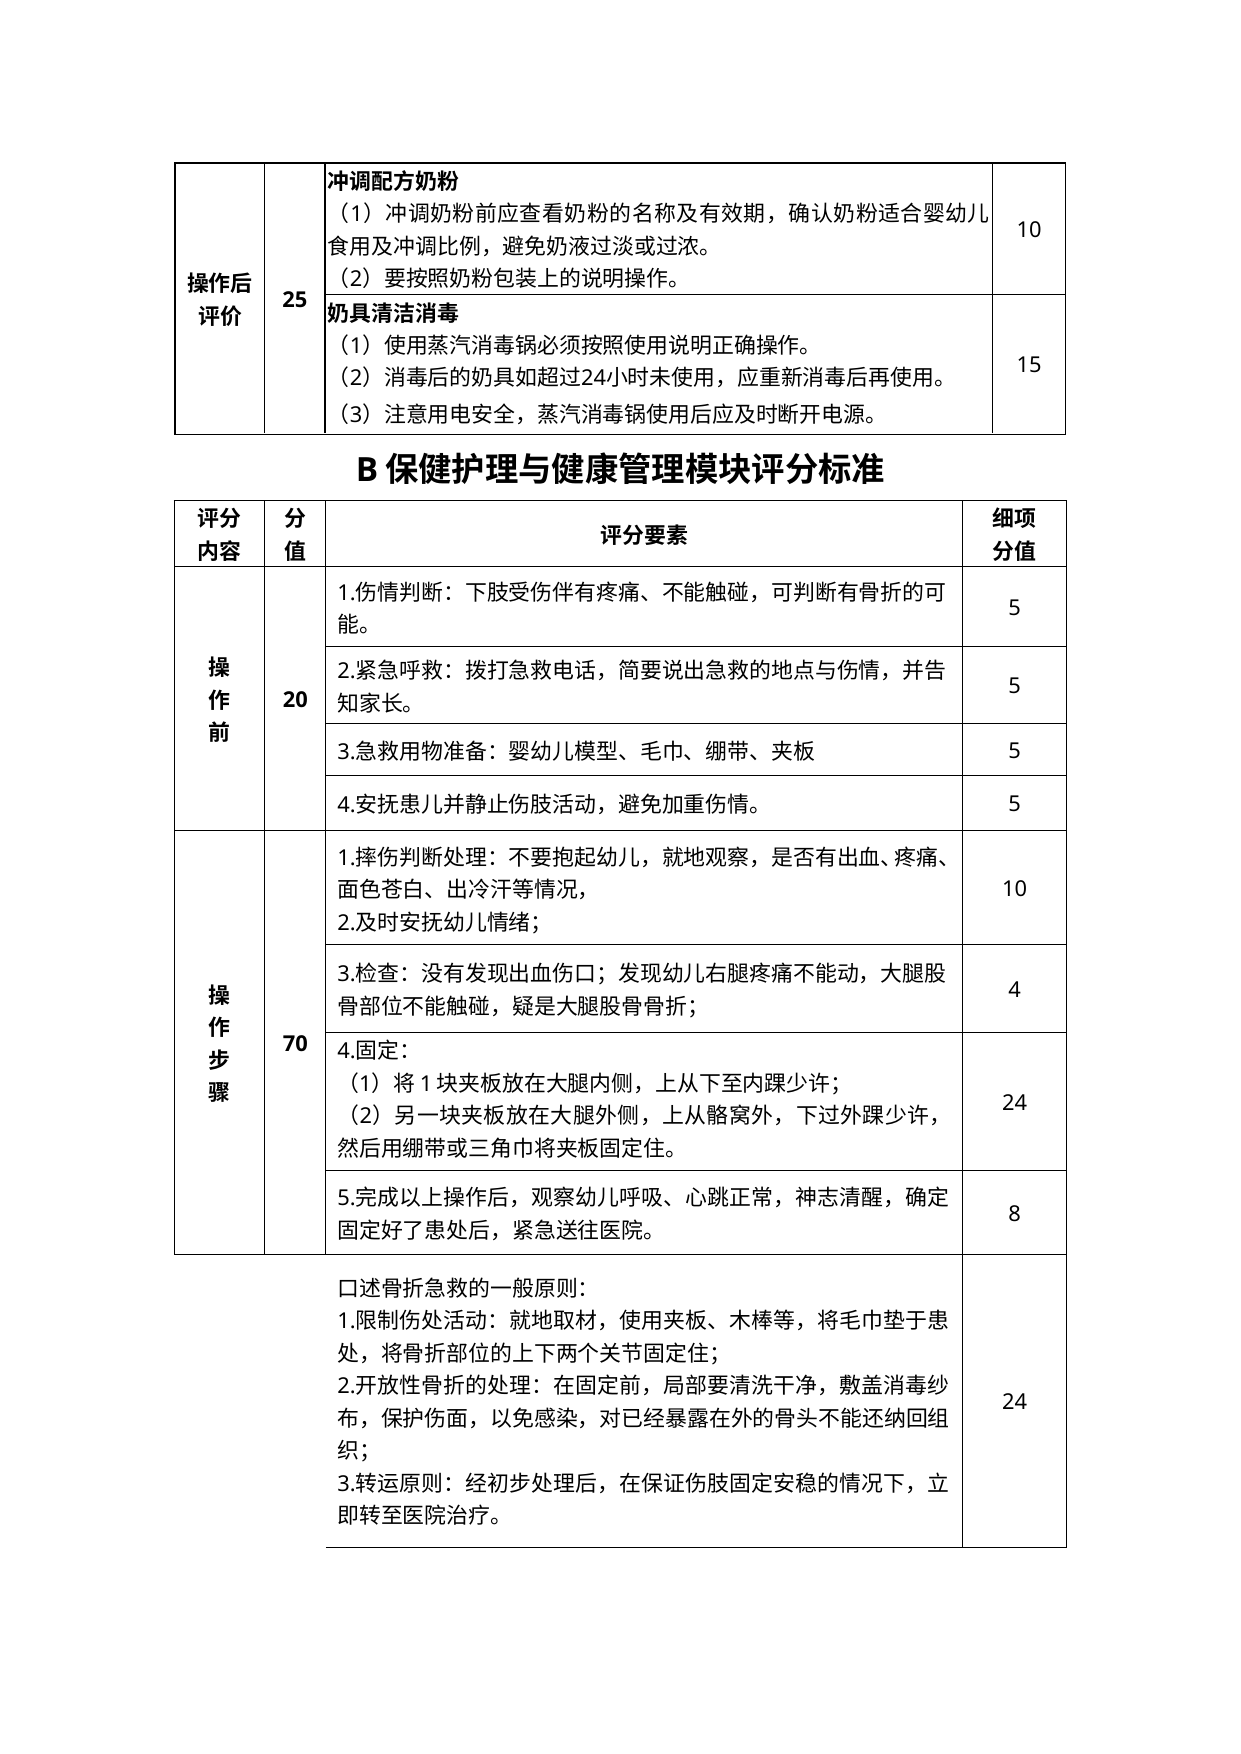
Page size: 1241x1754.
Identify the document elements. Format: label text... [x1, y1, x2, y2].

table_cell 1.摔伤判断处理：不要抱起幼儿，就地观察，是否有出血、疼痛、面色苍白、出冷汗等情况， 2.及时安抚幼儿情绪； [326, 831, 962, 944]
table_cell 5 [963, 647, 1066, 723]
table_cell 操 作 步 骤 [175, 831, 264, 1253]
table_cell 20 [265, 567, 325, 830]
table_cell 5 [963, 724, 1066, 775]
table_cell 5 [963, 567, 1066, 646]
table_cell 冲调配方奶粉 （1）冲调奶粉前应查看奶粉的名称及有效期，确认奶粉适合婴幼儿食用及冲调比例，避免奶液过淡或过浓。 （2）要按照奶粉包装上的说明操作。 [326, 164, 992, 293]
table_header 细项 分值 [963, 501, 1066, 566]
table_cell 70 [265, 831, 325, 1253]
table_cell 8 [963, 1171, 1066, 1253]
table_header 评分 内容 [175, 501, 264, 566]
table_cell 10 [993, 164, 1065, 293]
text B保健护理与健康管理模块评分标准 [187, 435, 1053, 500]
table_cell 3.急救用物准备：婴幼儿模型、毛巾、绷带、夹板 [326, 724, 962, 775]
table_cell 5.完成以上操作后，观察幼儿呼吸、心跳正常，神志清醒，确定固定好了患处后，紧急送往医院。 [326, 1171, 962, 1253]
table_cell 3.检查：没有发现出血伤口；发现幼儿右腿疼痛不能动，大腿股骨部位不能触碰，疑是大腿股骨骨折； [326, 945, 962, 1032]
table_cell 24 [963, 1255, 1066, 1547]
table_cell 25 [265, 164, 324, 433]
table_cell 2.紧急呼救：拨打急救电话，简要说出急救的地点与伤情，并告知家长。 [326, 647, 962, 723]
table_cell 5 [963, 776, 1066, 830]
table_header 评分要素 [326, 501, 962, 566]
table_cell 操 作 前 [175, 567, 264, 830]
table_cell 口述骨折急救的一般原则： 1.限制伤处活动：就地取材，使用夹板、木棒等，将毛巾垫于患处，将骨折部位的上下两个关节固定住； 2.开放性骨折的处理：在固定前，局部要清洗干净，敷盖消毒纱布，保护伤面，以免感染，对已经暴露在外的骨头不能还纳回组织； 3.转运原则：经初步处理后，在保证伤肢固定安稳的情况下，立即转至医院治疗。 [326, 1255, 962, 1547]
table_cell 10 [963, 831, 1066, 944]
table_cell 操作后 评价 [176, 164, 264, 433]
table_cell 1.伤情判断：下肢受伤伴有疼痛、不能触碰，可判断有骨折的可能。 [326, 567, 962, 646]
table_cell 24 [963, 1033, 1066, 1170]
table_cell 4 [963, 945, 1066, 1032]
table_cell 4.固定： （1）将1块夹板放在大腿内侧，上从下至内踝少许； （2）另一块夹板放在大腿外侧，上从骼窝外，下过外踝少许，然后用绷带或三角巾将夹板固定住。 [326, 1033, 962, 1170]
table_cell 15 [993, 295, 1065, 433]
table_header 分值 [265, 501, 325, 566]
table_cell 奶具清洁消毒 （1）使用蒸汽消毒锅必须按照使用说明正确操作。 （2）消毒后的奶具如超过24小时未使用，应重新消毒后再使用。 （3）注意用电安全，蒸汽消毒锅使用后应及时断开电源。 [326, 295, 992, 433]
table_cell 4.安抚患儿并静止伤肢活动，避免加重伤情。 [326, 776, 962, 830]
